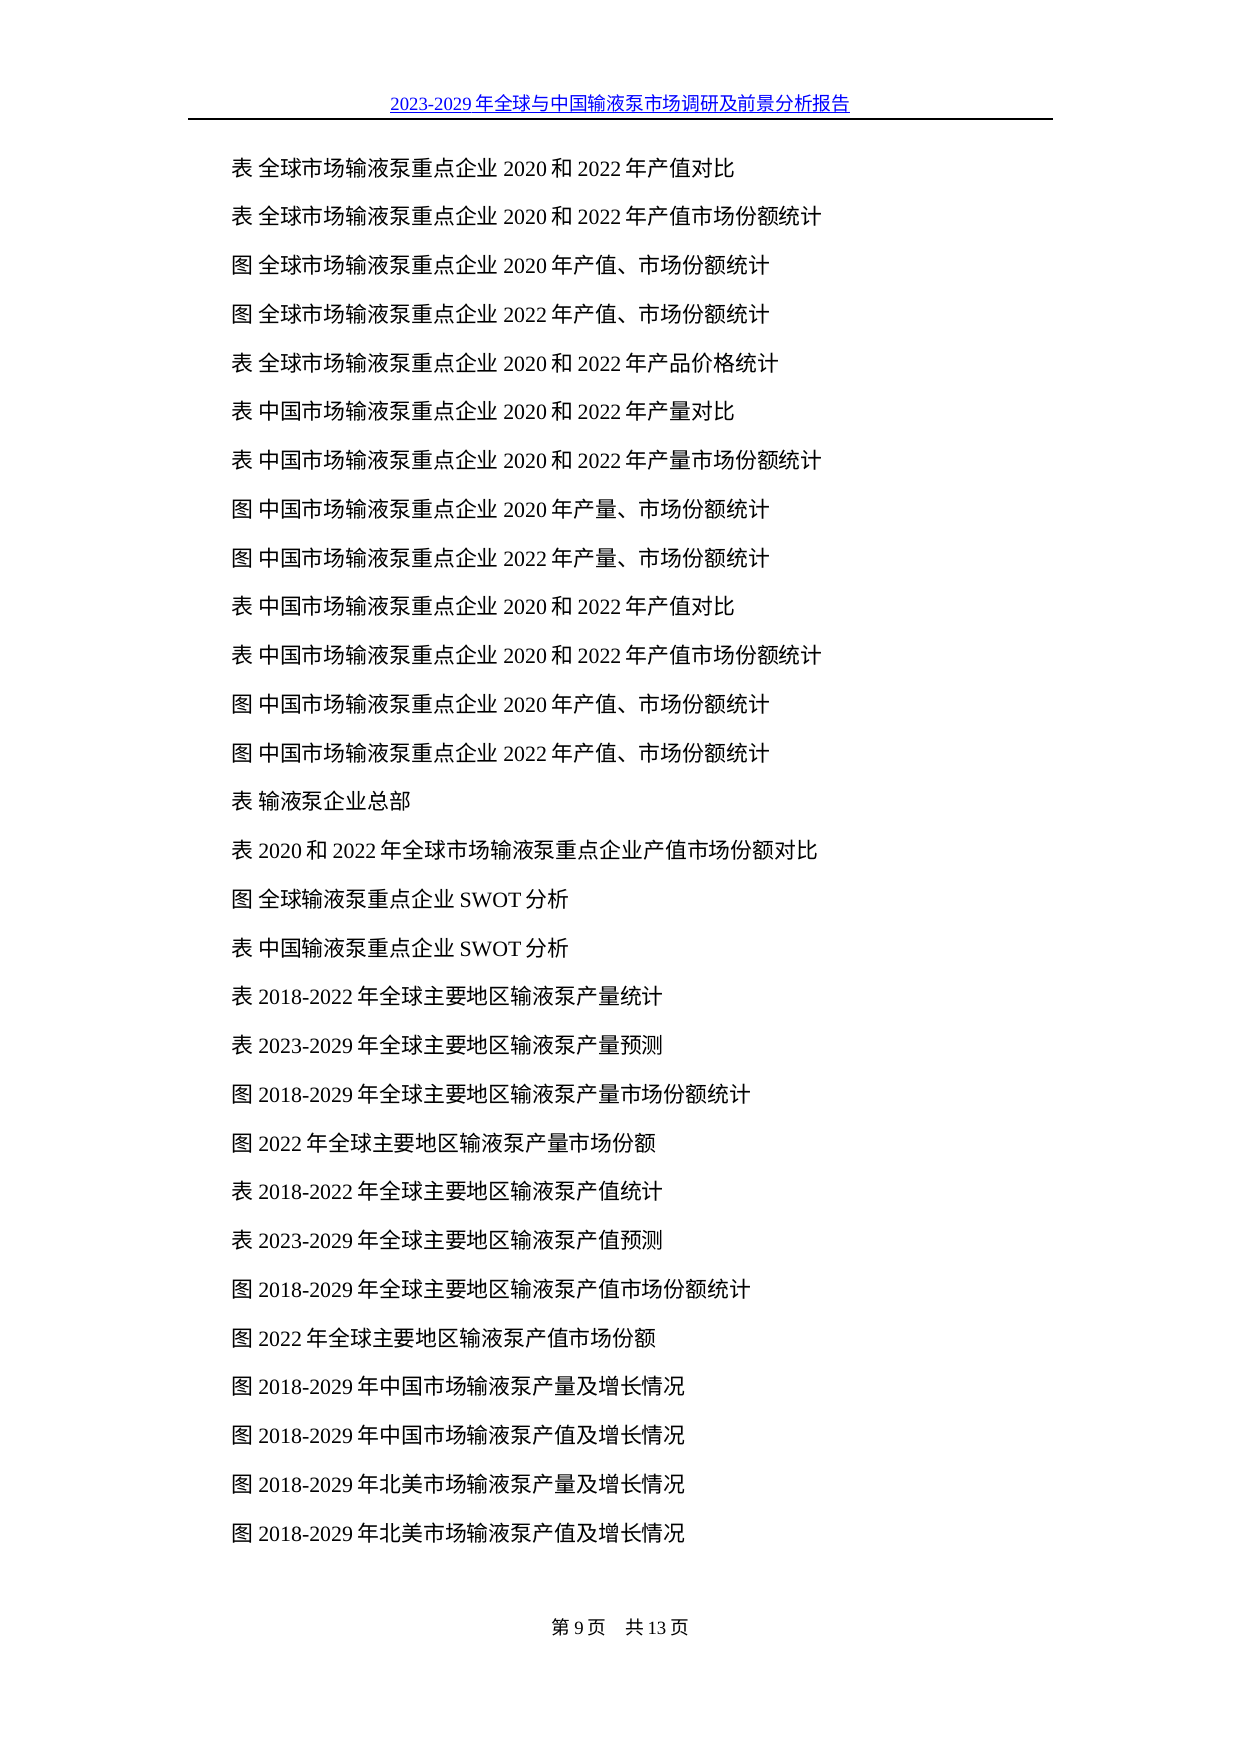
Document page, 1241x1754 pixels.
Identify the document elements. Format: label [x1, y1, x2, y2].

text [187, 150, 1053, 1548]
